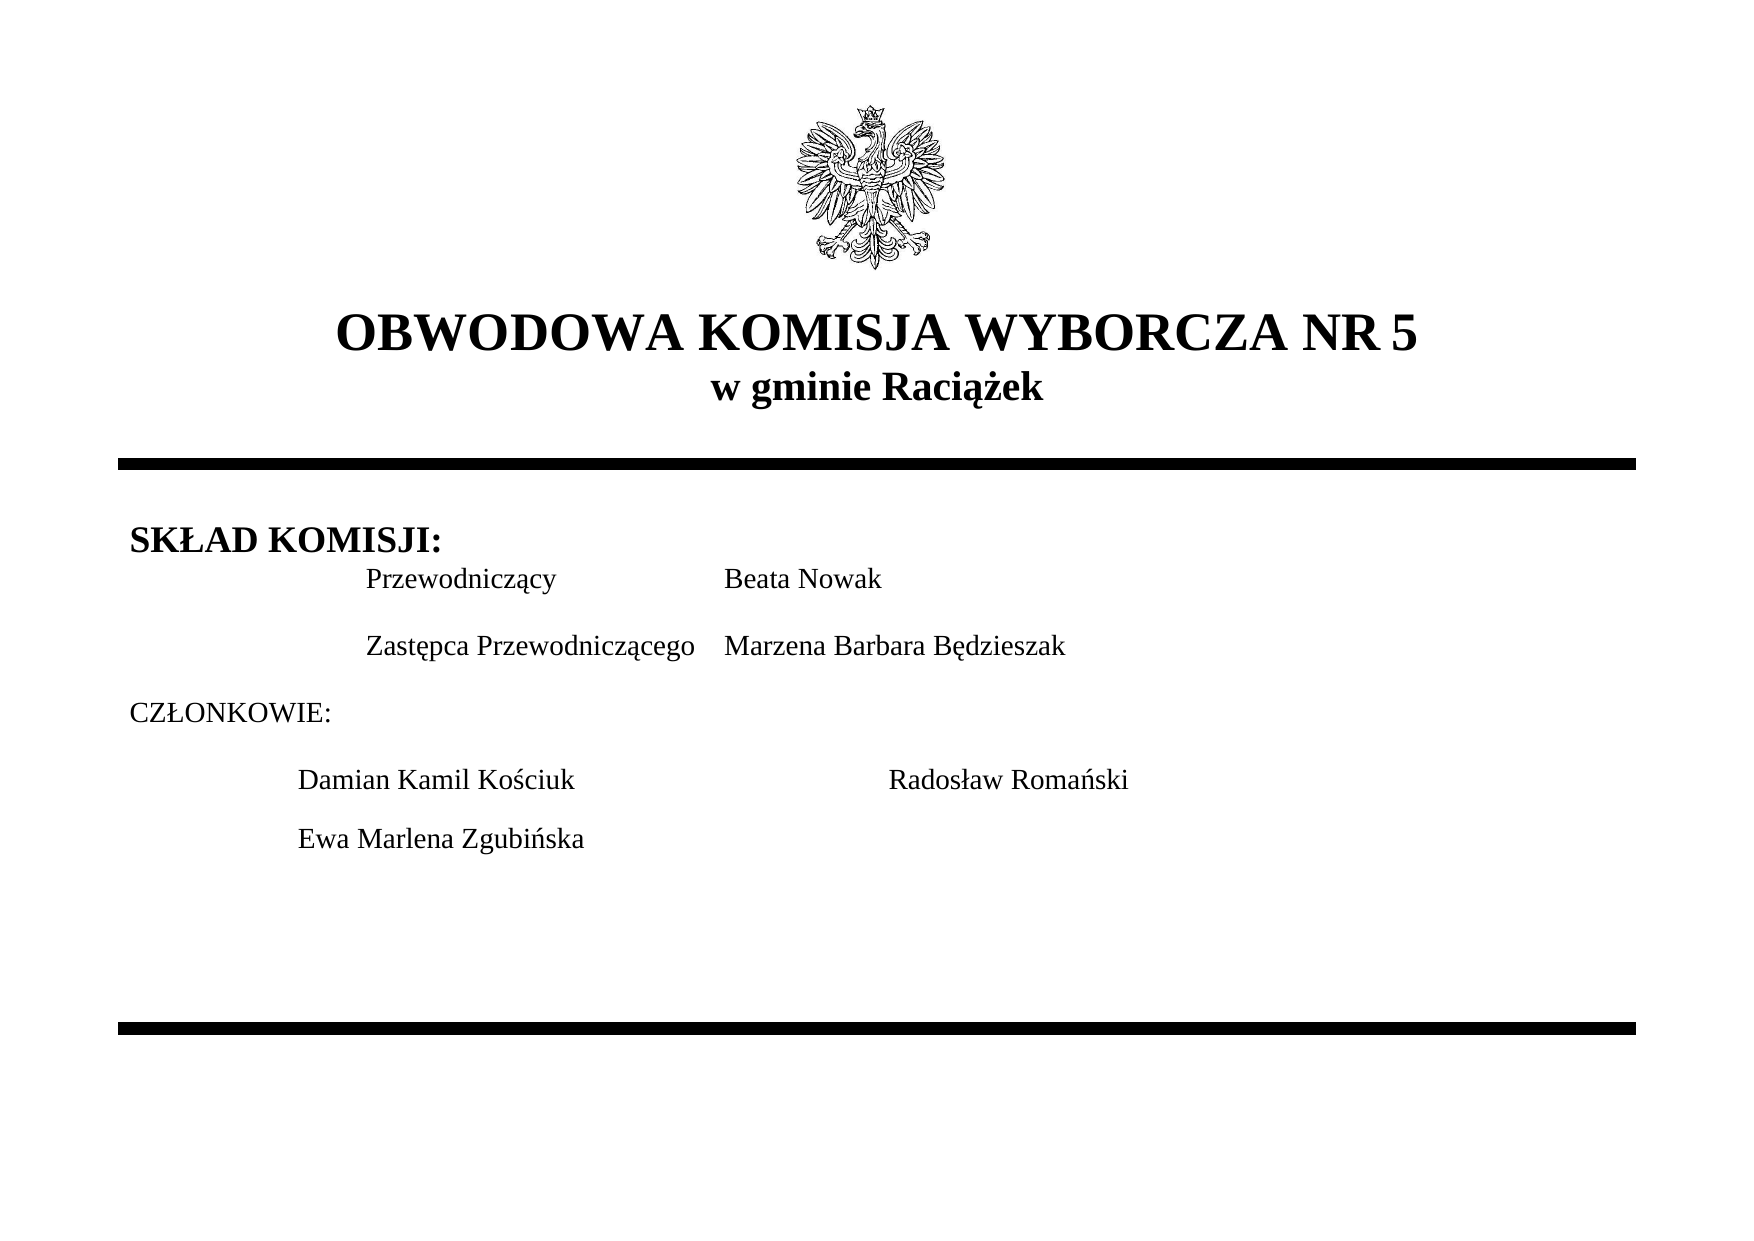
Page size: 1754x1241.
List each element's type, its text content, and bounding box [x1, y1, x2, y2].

text OBWODOWA KOMISJA WYBORCZA NR 5 [118, 299, 1636, 362]
table_header SKŁAD KOMISJI: Przewodniczący Beata Nowak Zastępca Przewodniczącego Marzena Barbara Będzieszak CZŁONKOWIE: [118, 470, 1636, 1022]
text w gminie Raciążek [118, 362, 1636, 409]
picture [781, 87, 974, 271]
